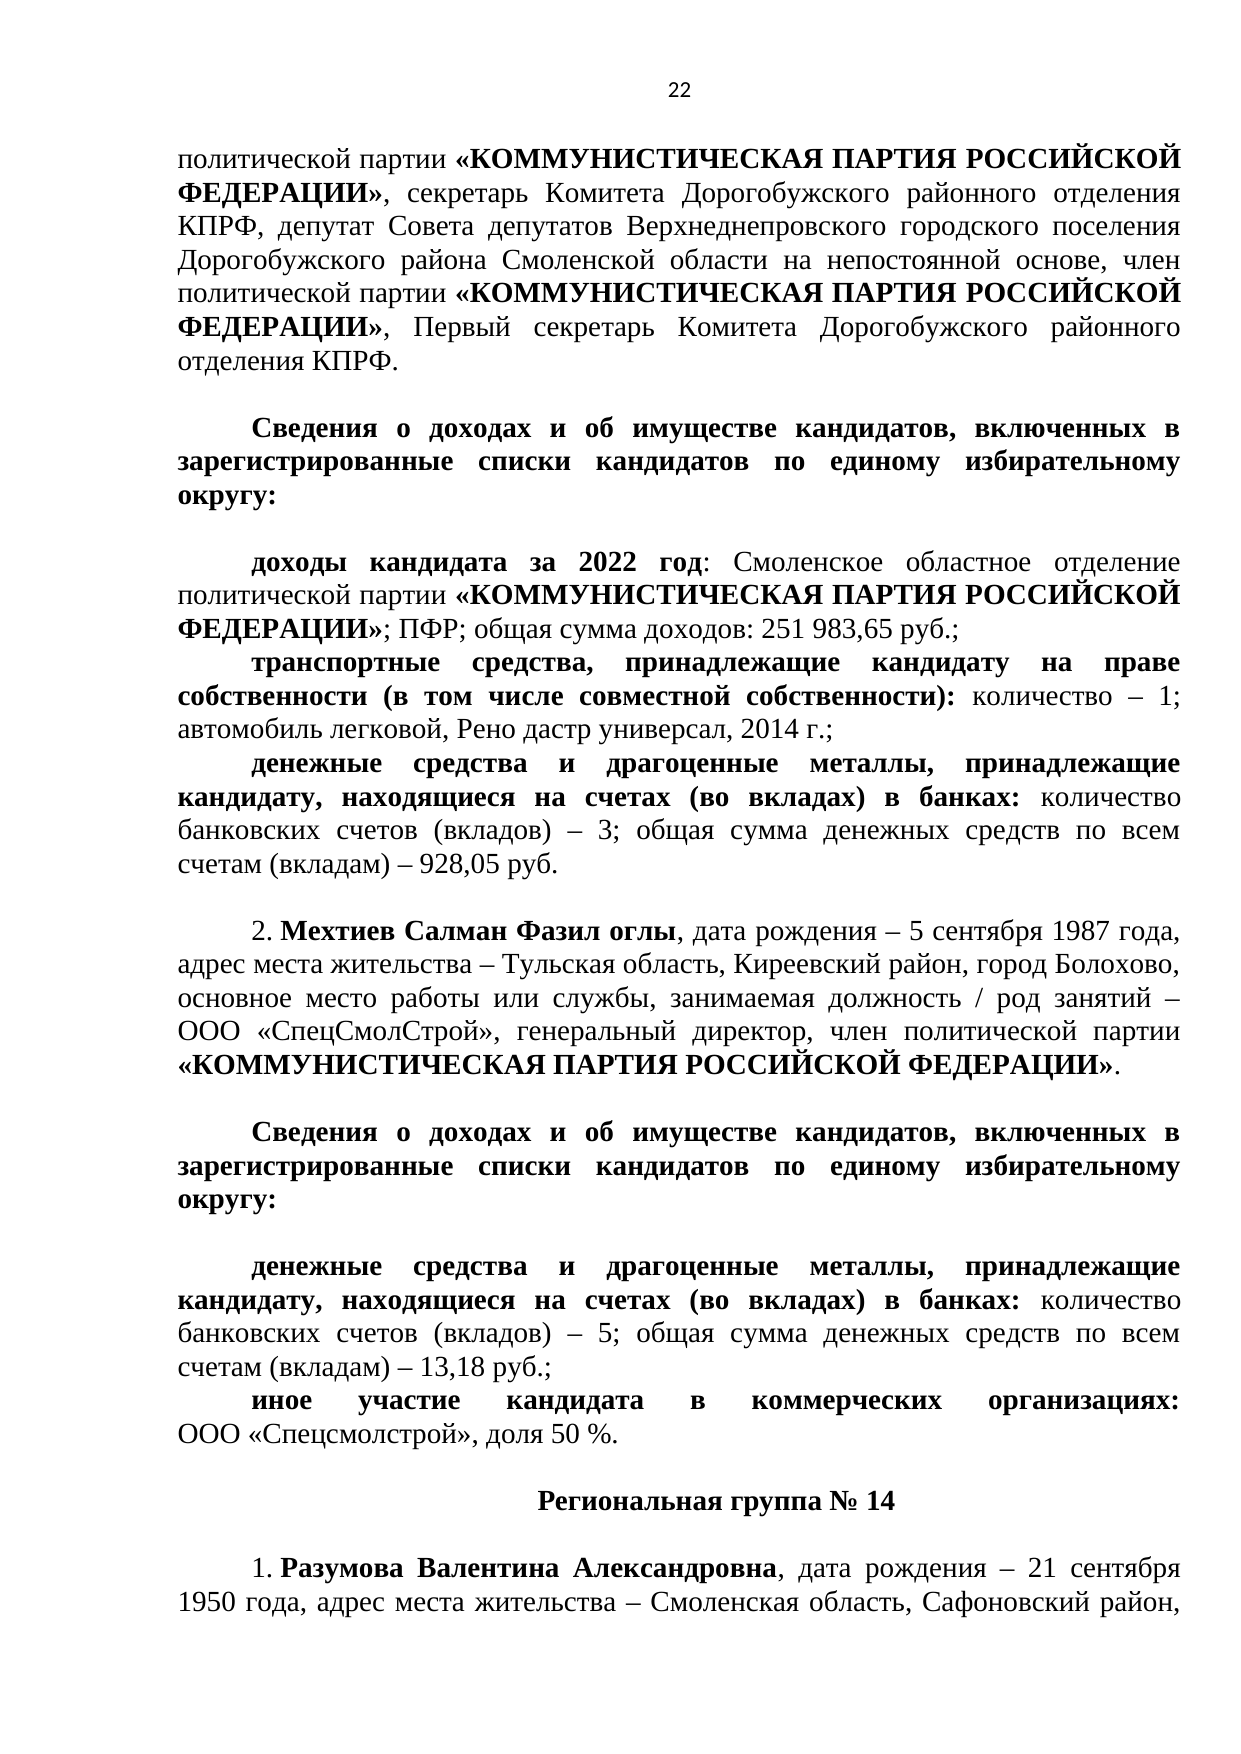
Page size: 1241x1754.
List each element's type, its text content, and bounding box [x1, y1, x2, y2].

text доходы кандидата за 2022 год: Смоленское областное отделение политической партии «КОММУНИСТИЧЕСКАЯ ПАРТИЯ РОССИЙСКОЙ ФЕДЕРАЦИИ»; ПФР; общая сумма доходов: 251 983,65 руб.; [177, 544, 1181, 644]
text транспортные средства, принадлежащие кандидату на праве собственности (в том числе совместной собственности): количество – 1; автомобиль легковой, Рено дастр универсал, 2014 г.; [177, 644, 1181, 745]
text Сведения о доходах и об имуществе кандидатов, включенных в зарегистрированные списки кандидатов по единому избирательному округу: [177, 410, 1181, 510]
text Региональная группа № 14 [177, 1483, 1181, 1517]
text иное участие кандидата в коммерческих организациях: ООО «Спецсмолстрой», доля 50 %. [177, 1382, 1181, 1449]
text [177, 141, 1181, 376]
text денежные средства и драгоценные металлы, принадлежащие кандидату, находящиеся на счетах (во вкладах) в банках: количество банковских счетов (вкладов) – 5; общая сумма денежных средств по всем счетам (вкладам) – 13,18 руб.; [177, 1248, 1181, 1382]
text 2. Мехтиев Салман Фазил оглы, дата рождения – 5 сентября 1987 года, адрес места жительства – Тульская область, Киреевский район, город Болохово, основное место работы или службы, занимаемая должность / род занятий – ООО «СпецСмолСтрой», генеральный директор, член политической партии «КОММУНИСТИЧЕСКАЯ ПАРТИЯ РОССИЙСКОЙ ФЕДЕРАЦИИ». [177, 913, 1181, 1081]
text денежные средства и драгоценные металлы, принадлежащие кандидату, находящиеся на счетах (во вкладах) в банках: количество банковских счетов (вкладов) – 3; общая сумма денежных средств по всем счетам (вкладам) – 928,05 руб. [177, 745, 1181, 879]
text Сведения о доходах и об имуществе кандидатов, включенных в зарегистрированные списки кандидатов по единому избирательному округу: [177, 1114, 1181, 1215]
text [177, 1550, 1181, 1617]
